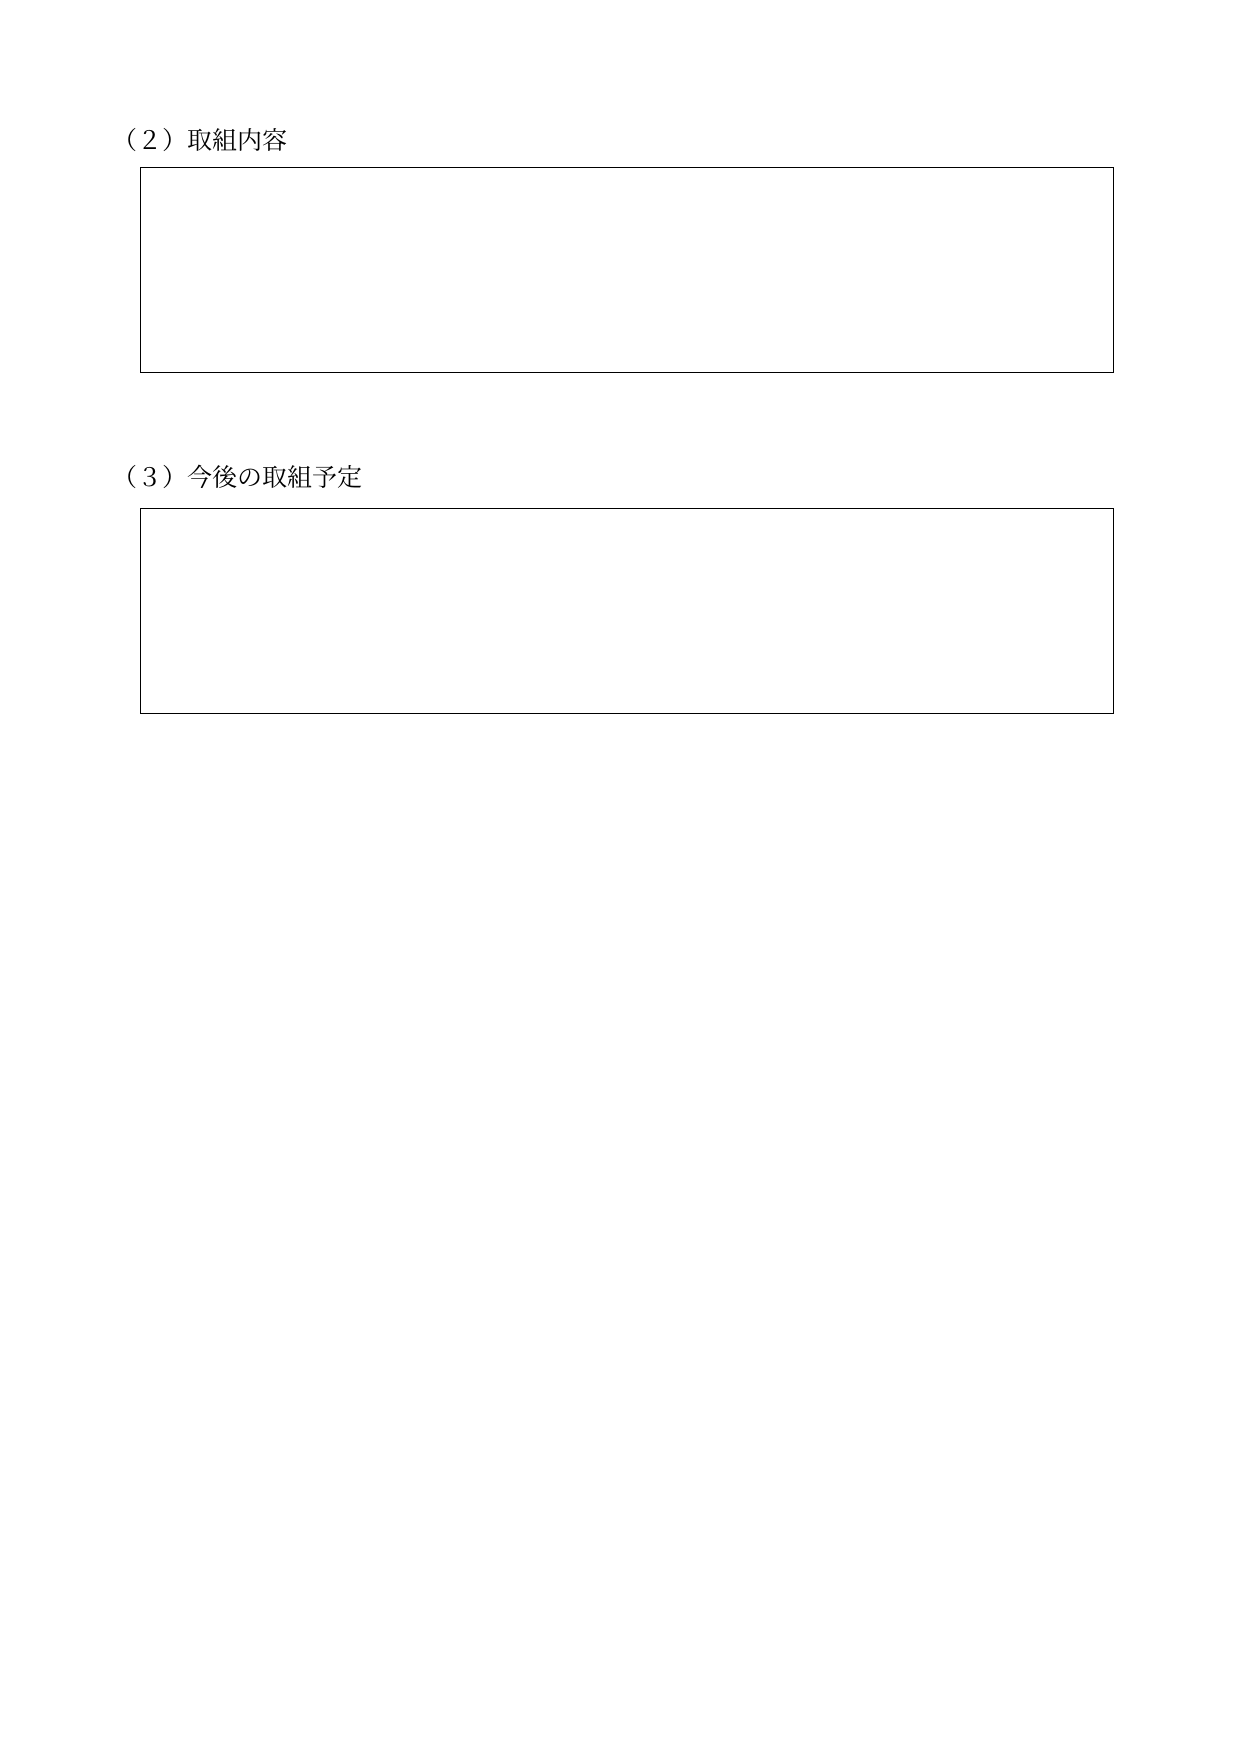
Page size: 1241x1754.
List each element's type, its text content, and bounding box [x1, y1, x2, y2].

text （２）取組内容 [112, 119, 1128, 157]
text （３）今後の取組予定 [112, 457, 1128, 494]
